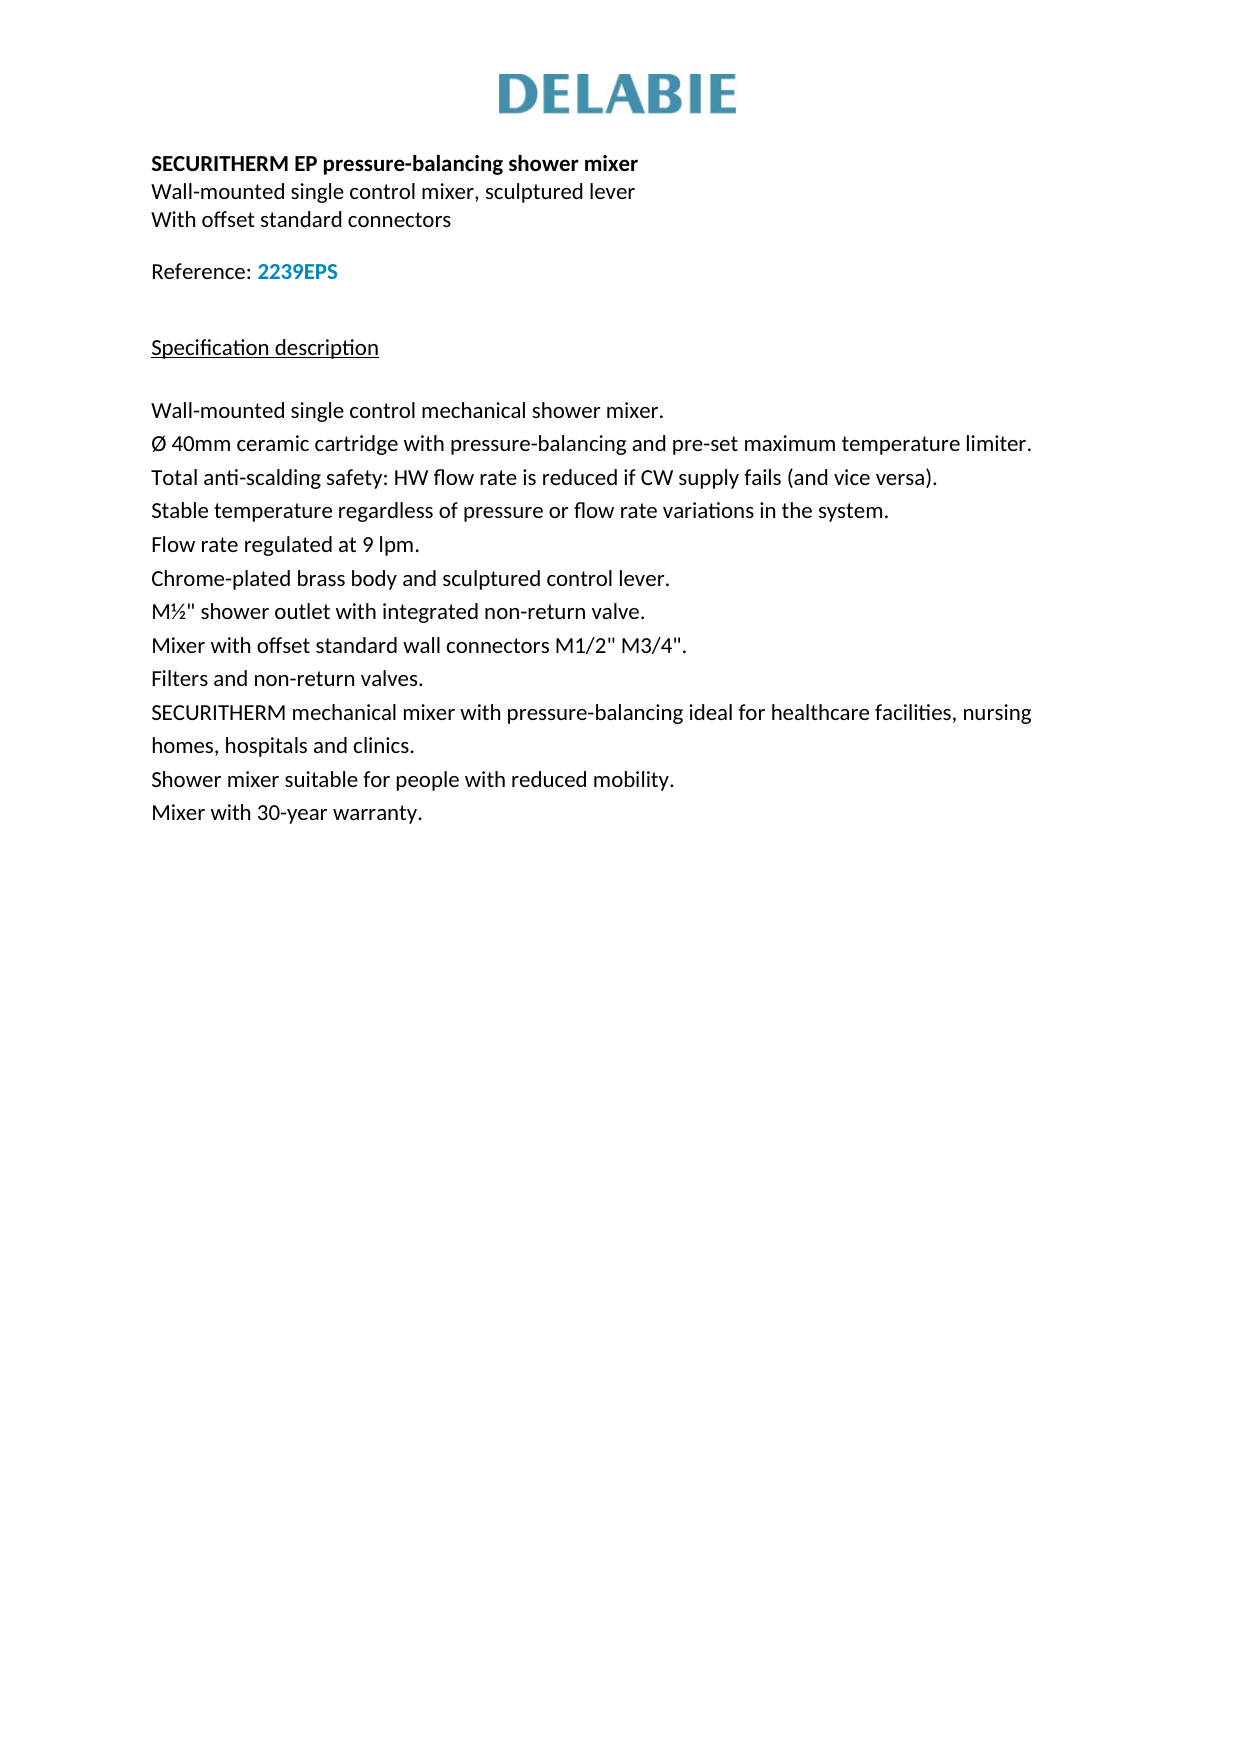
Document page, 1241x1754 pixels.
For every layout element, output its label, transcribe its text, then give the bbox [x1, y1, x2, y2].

text Wall-mounted single control mechanical shower mixer. [151, 396, 1084, 424]
text Flow rate regulated at 9 lpm. [151, 530, 1084, 558]
text Mixer with offset standard wall connectors M1/2" M3/4". [151, 631, 1084, 659]
text Chrome-plated brass body and sculptured control lever. [151, 564, 1084, 592]
text M½" shower outlet with integrated non-return valve. [151, 597, 1084, 625]
picture [497, 74, 738, 114]
text With offset standard connectors [151, 205, 1084, 233]
text Shower mixer suitable for people with reduced mobility. [151, 765, 1084, 793]
text Reference: 2239EPS [151, 257, 1084, 285]
text Mixer with 30-year warranty. [151, 798, 1084, 827]
text Specification description [151, 333, 1084, 361]
text SECURITHERM mechanical mixer with pressure-balancing ideal for healthcare facilities, nursing homes, hospitals and clinics. [151, 698, 1084, 759]
text Total anti-scalding safety: HW flow rate is reduced if CW supply fails (and vice versa). [151, 463, 1084, 491]
text Ø 40mm ceramic cartridge with pressure-balancing and pre-set maximum temperature limiter. [151, 429, 1084, 458]
text SECURITHERM EP pressure-balancing shower mixer [151, 149, 1084, 177]
text Stable temperature regardless of pressure or flow rate variations in the system. [151, 497, 1084, 525]
text Wall-mounted single control mixer, sculptured lever [151, 177, 1084, 205]
text Filters and non-return valves. [151, 664, 1084, 692]
